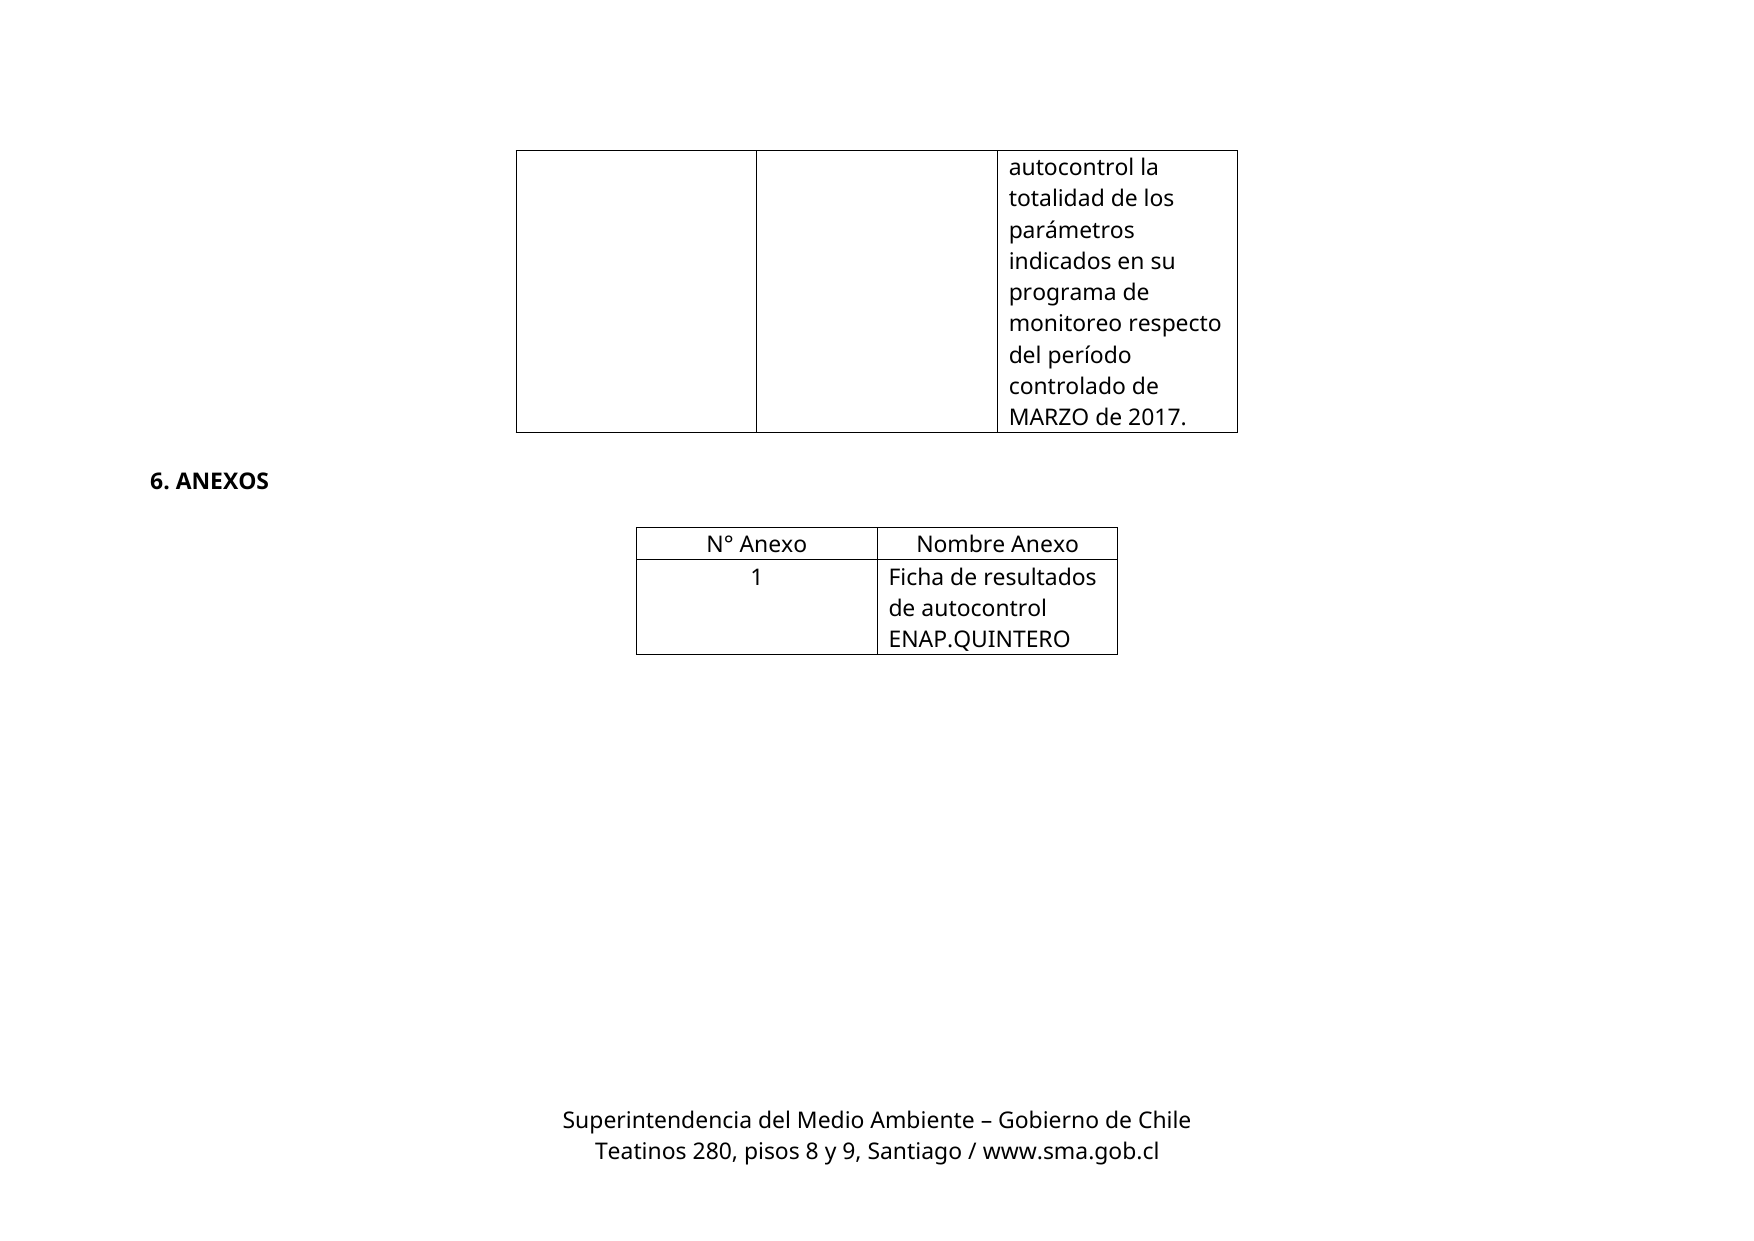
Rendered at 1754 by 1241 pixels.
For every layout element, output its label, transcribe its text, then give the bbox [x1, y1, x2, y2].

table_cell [998, 151, 1237, 432]
table_header Nombre Anexo [878, 528, 1117, 559]
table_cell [757, 151, 997, 432]
table_cell Ficha de resultados de autocontrol ENAP.QUINTERO [878, 560, 1117, 654]
text 6. ANEXOS [150, 433, 1604, 496]
table_header N° Anexo [637, 528, 877, 559]
table_cell 1 [637, 560, 877, 654]
table_cell 4 [517, 151, 756, 432]
